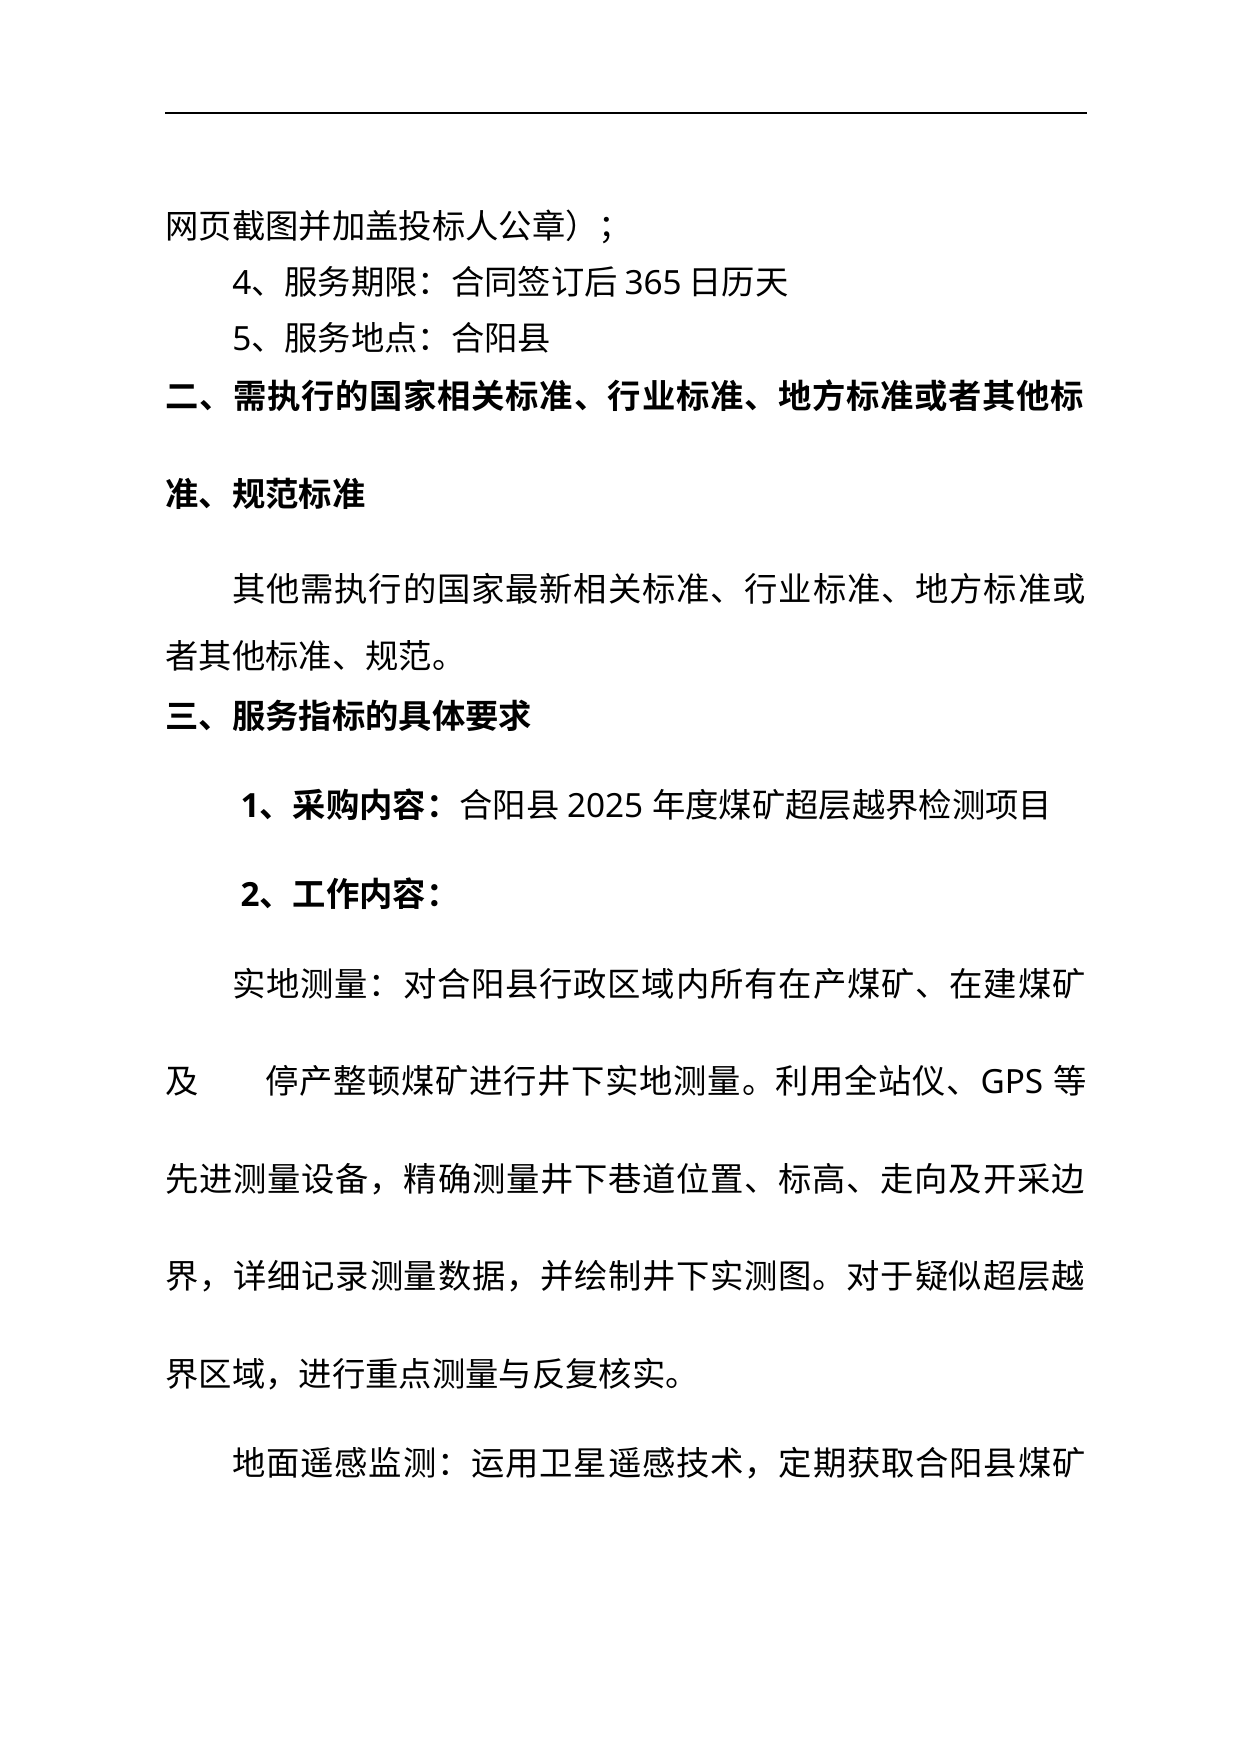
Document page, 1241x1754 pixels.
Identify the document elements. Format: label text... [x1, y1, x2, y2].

text 实地测量：对合阳县行政区域内所有在产煤矿、在建煤矿及 停产整顿煤矿进行井下实地测量。利用全站仪、GPS 等先进测量设备，精确测量井下巷道位置、标高、走向及开采边界，详细记录测量数据，并绘制井下实测图。对于疑似超层越界区域，进行重点测量与反复核实。 [165, 949, 1087, 1404]
text 其他需执行的国家最新相关标准、行业标准、地方标准或者其他标准、规范。 [165, 548, 1087, 682]
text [165, 1428, 1087, 1493]
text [165, 193, 1087, 249]
text 三、服务指标的具体要求 [165, 682, 1087, 747]
text 4、服务期限：合同签订后365日历天 [165, 249, 1087, 306]
text 5、服务地点：合阳县 [165, 306, 1087, 362]
text 二、需执行的国家相关标准、行业标准、地方标准或者其他标准、规范标准 [165, 362, 1087, 524]
text 1、采购内容：合阳县 2025 年度煤矿超层越界检测项目 [165, 771, 1087, 836]
text 2、工作内容： [165, 860, 1087, 925]
